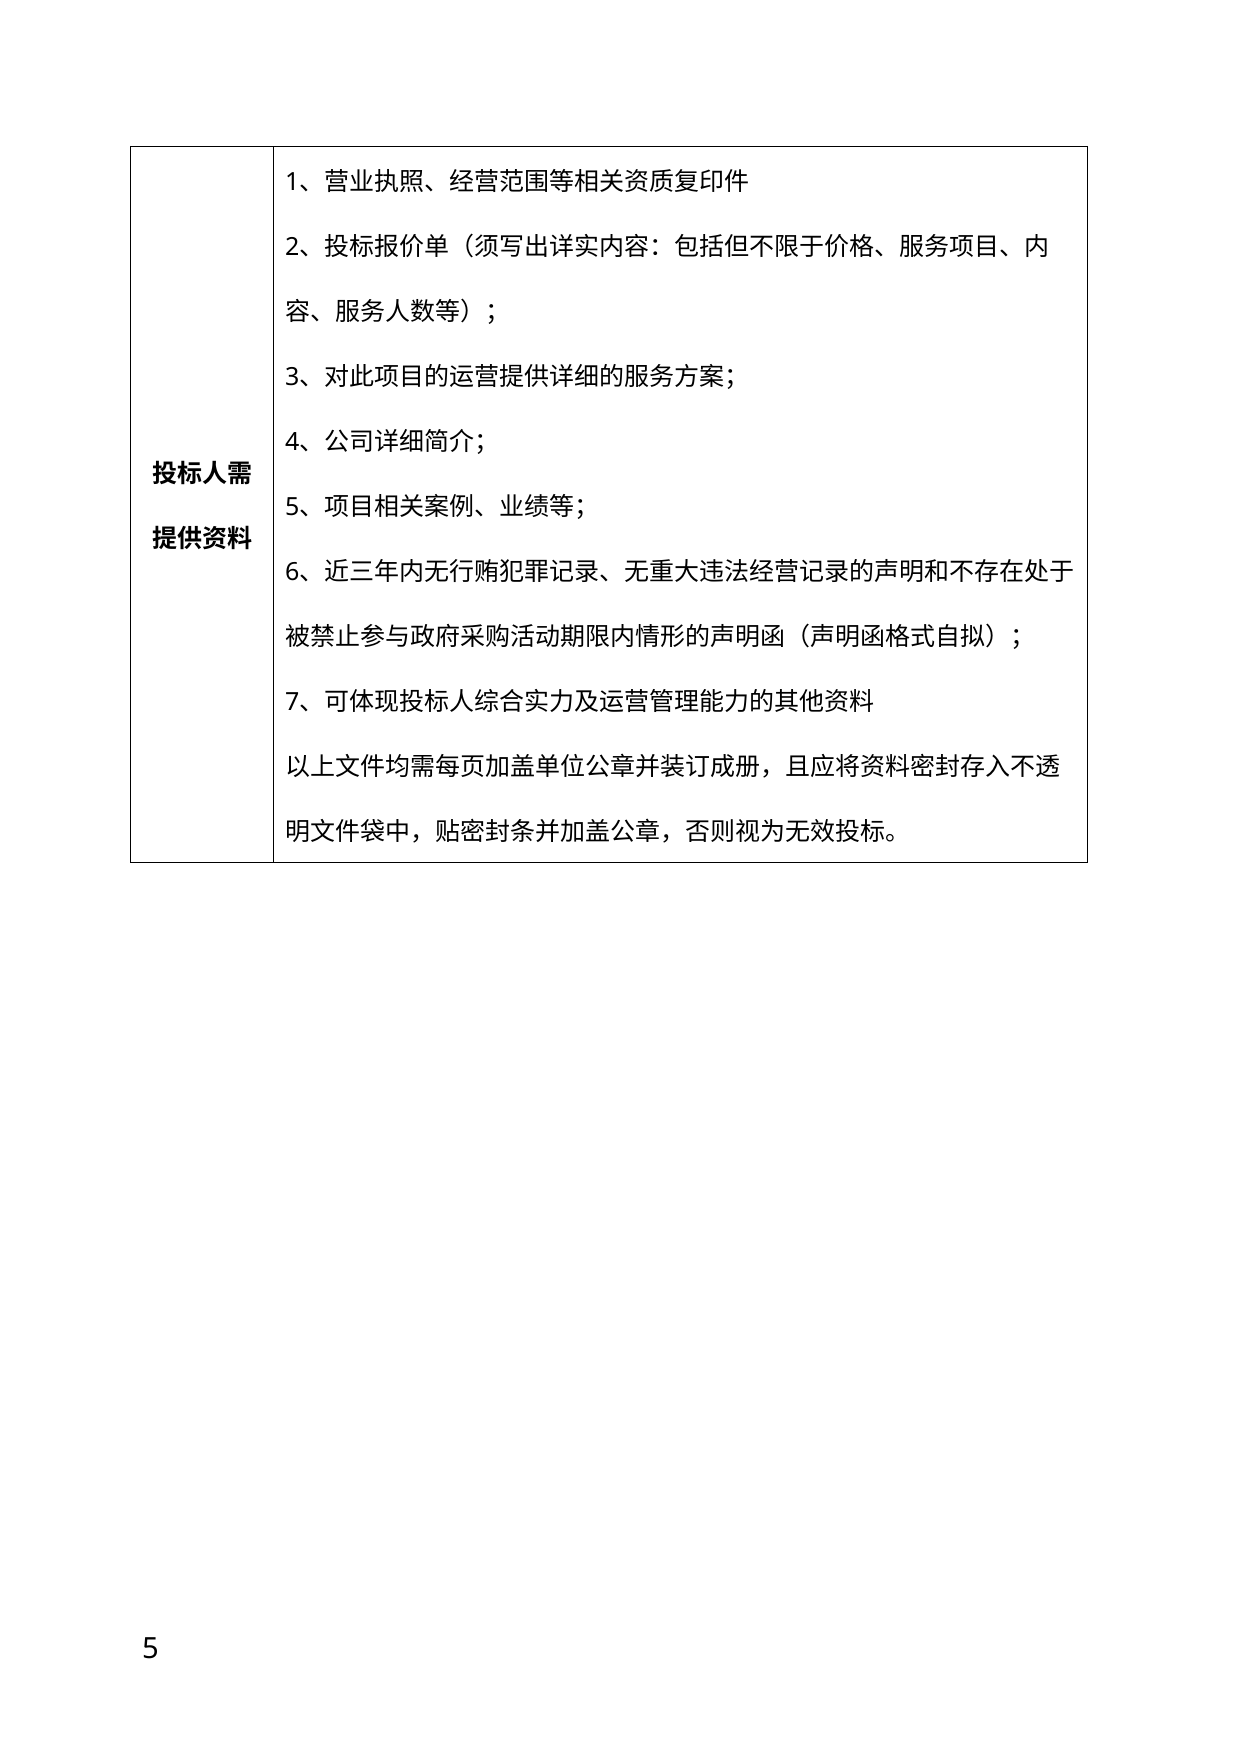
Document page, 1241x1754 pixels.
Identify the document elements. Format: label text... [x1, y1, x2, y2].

table_cell 1、营业执照、经营范围等相关资质复印件 2、投标报价单（须写出详实内容：包括但不限于价格、服务项目、内容、服务人数等）； 3、对此项目的运营提供详细的服务方案； 4、公司详细简介； 5、项目相关案例、业绩等； 6、近三年内无行贿犯罪记录、无重大违法经营记录的声明和不存在处于被禁止参与政府采购活动期限内情形的声明函（声明函格式自拟）； 7、可体现投标人综合实力及运营管理能力的其他资料 以上文件均需每页加盖单位公章并装订成册，且应将资料密封存入不透明文件袋中，贴密封条并加盖公章，否则视为无效投标。 [274, 147, 1087, 862]
table_cell 投标人需提供资料 [131, 147, 273, 862]
